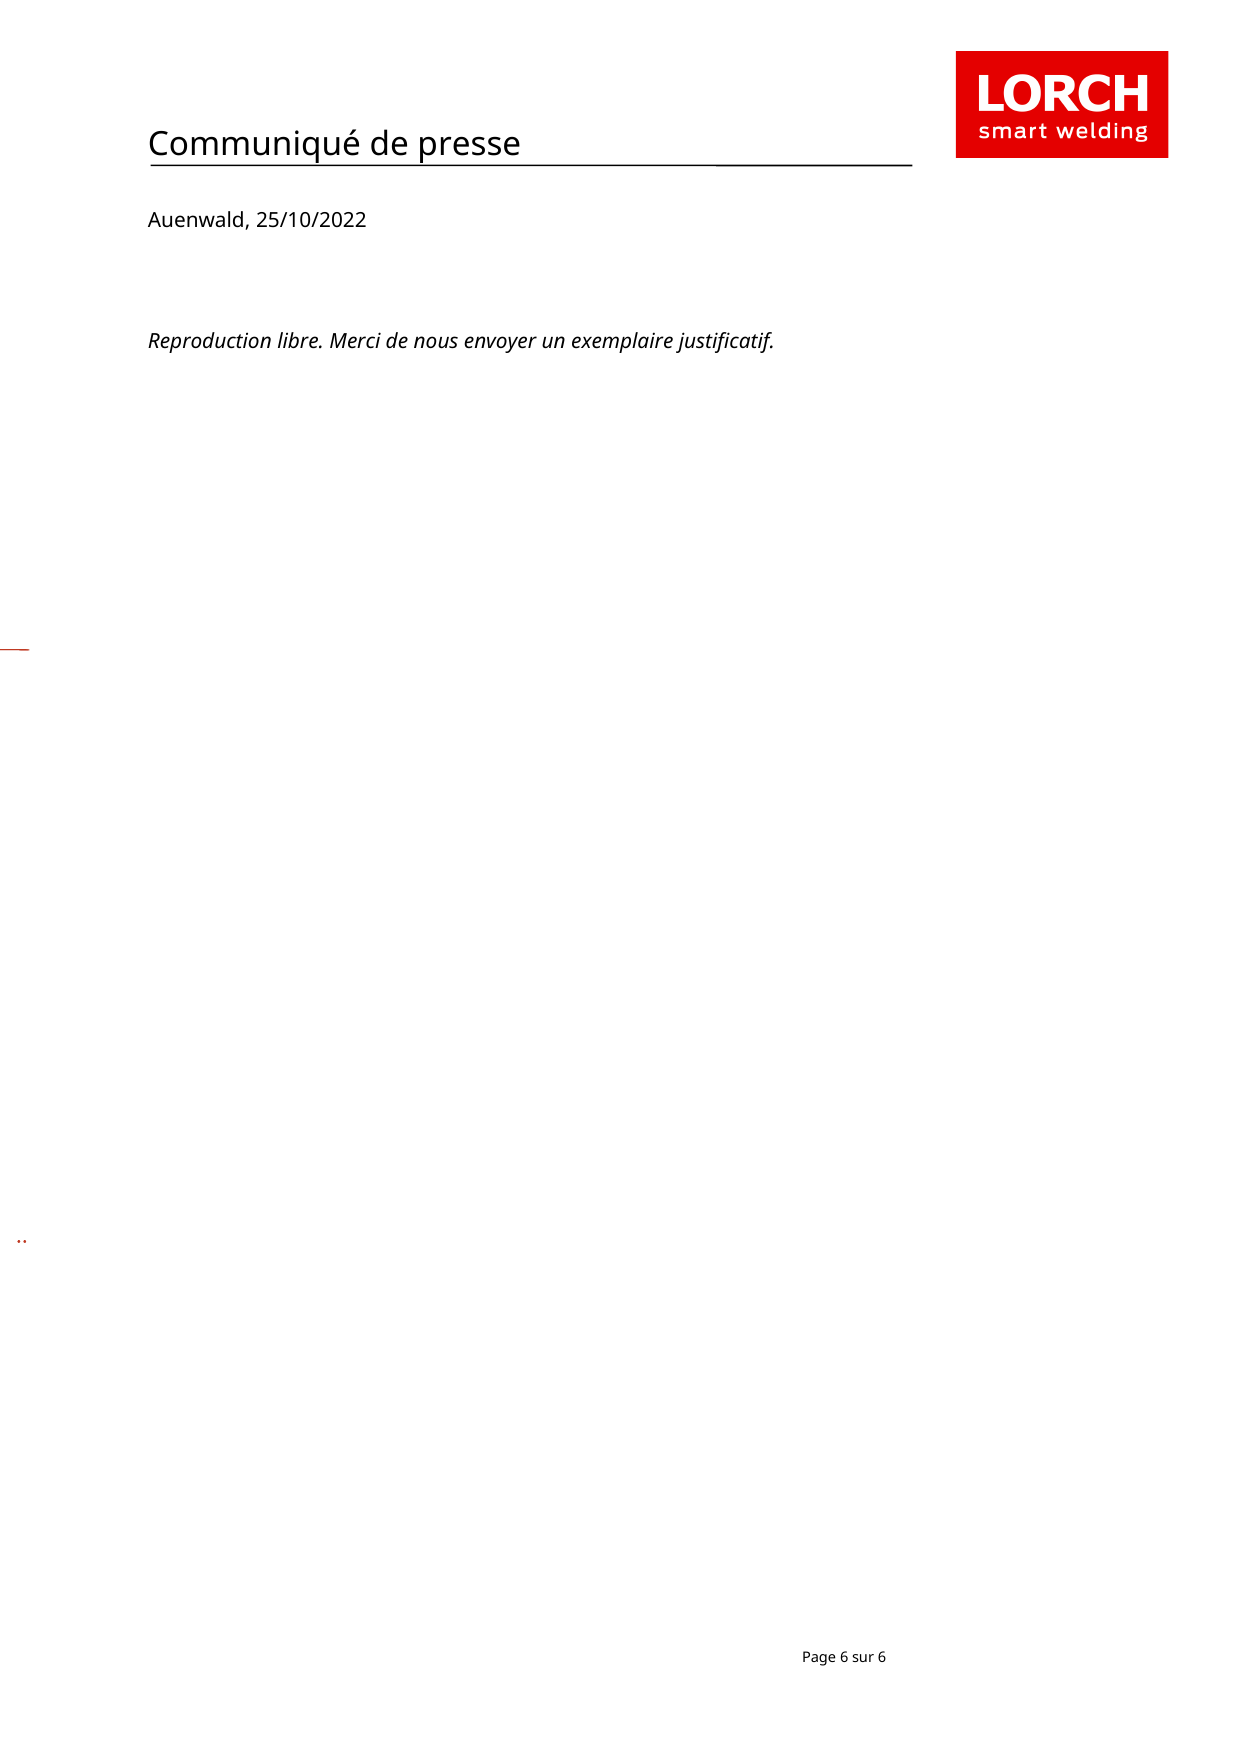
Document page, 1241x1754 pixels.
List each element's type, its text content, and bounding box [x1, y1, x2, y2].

picture [955, 51, 1169, 158]
text Reproduction libre. Merci de nous envoyer un exemplaire justificatif. [148, 325, 886, 354]
